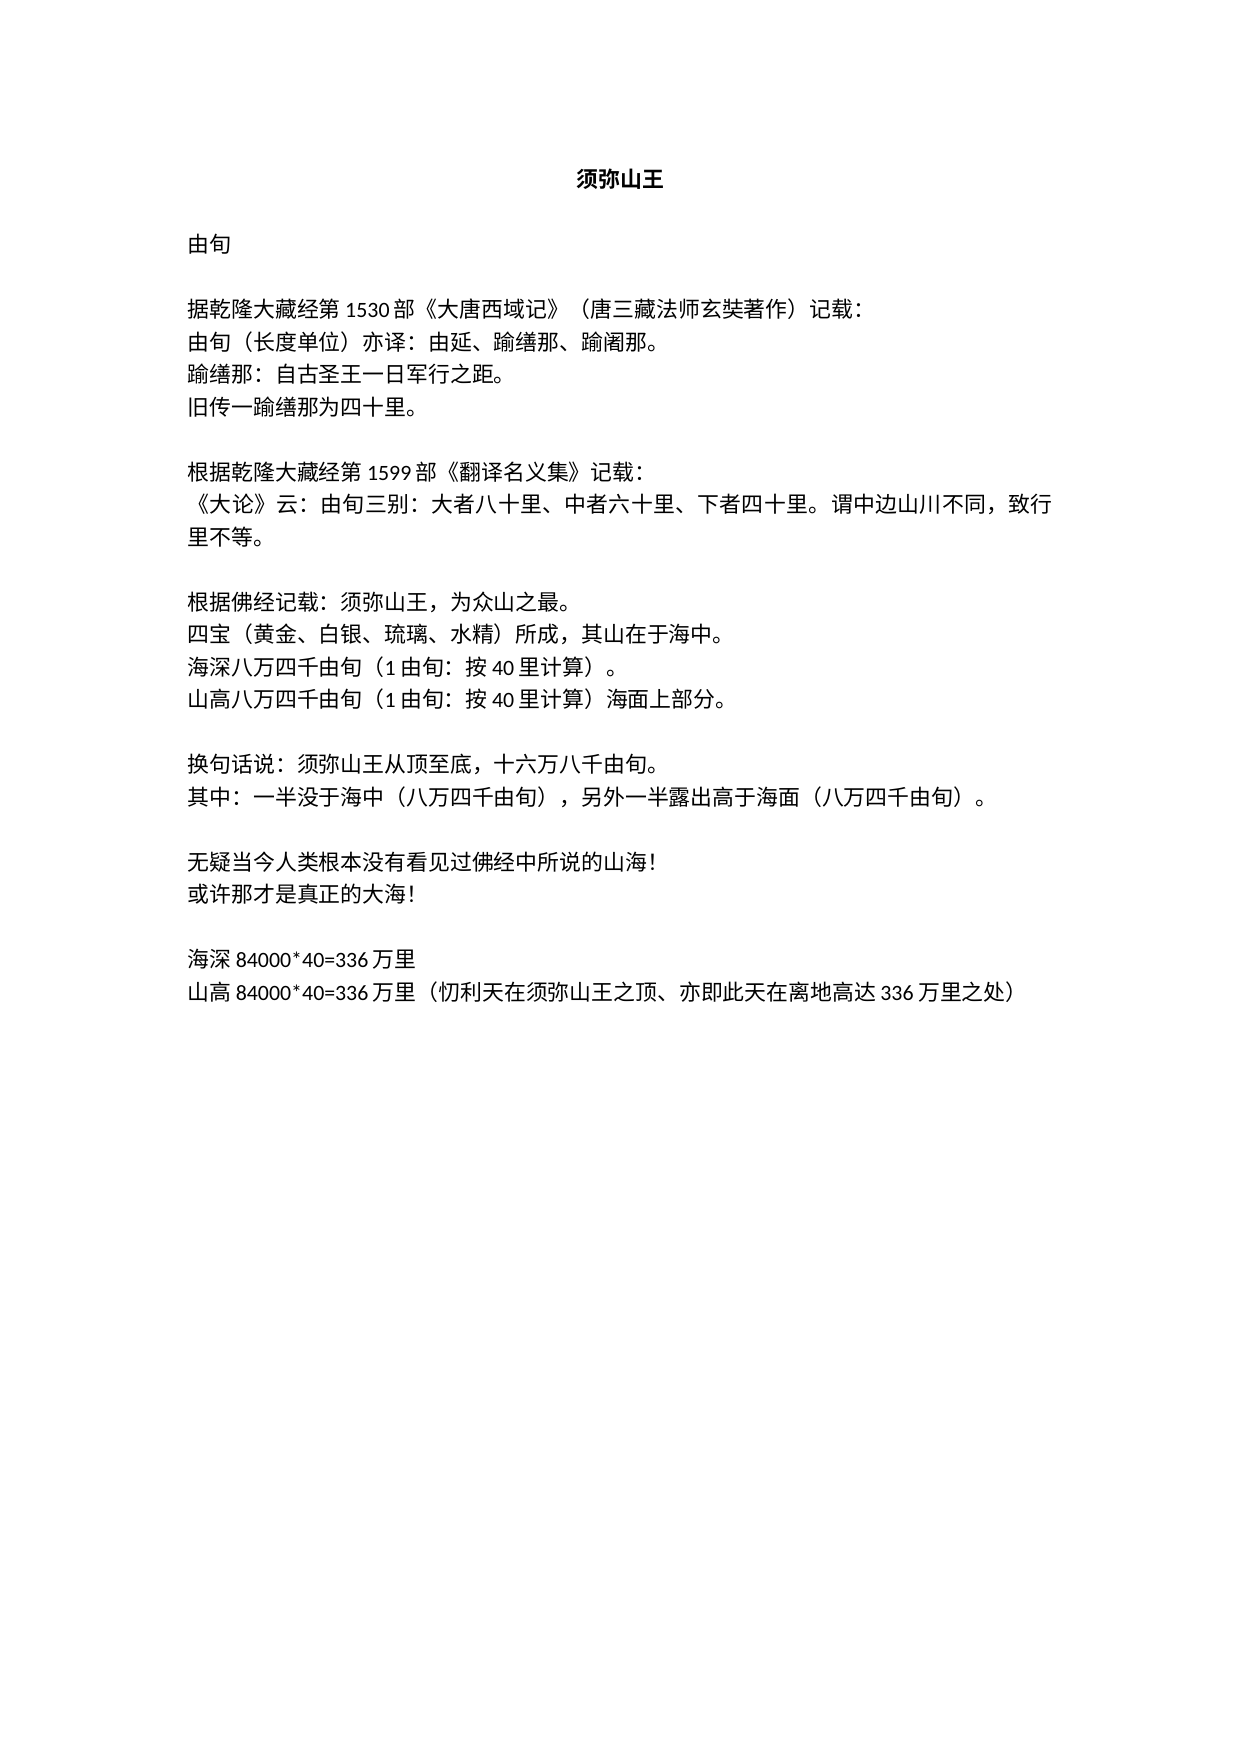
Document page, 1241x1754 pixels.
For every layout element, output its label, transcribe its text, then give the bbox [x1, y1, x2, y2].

text 或许那才是真正的大海！ [187, 877, 1053, 909]
text 海深84000*40=336万里 [187, 942, 1053, 974]
text 由旬 [187, 227, 1053, 259]
text 根据佛经记载：须弥山王，为众山之最。 [187, 584, 1053, 617]
text 踰缮那：自古圣王一日军行之距。 [187, 357, 1053, 389]
text 由旬（长度单位）亦译：由延、踰缮那、踰阇那。 [187, 324, 1053, 357]
text 无疑当今人类根本没有看见过佛经中所说的山海！ [187, 844, 1053, 877]
text 山高八万四千由旬（1由旬：按40里计算）海面上部分。 [187, 682, 1053, 714]
text 海深八万四千由旬（1由旬：按40里计算）。 [187, 649, 1053, 682]
text 须弥山王 [187, 162, 1053, 194]
text 根据乾隆大藏经第1599部《翻译名义集》记载： [187, 454, 1053, 487]
text 山高84000*40=336万里（忉利天在须弥山王之顶、亦即此天在离地高达336万里之处） [187, 974, 1053, 1007]
text 其中：一半没于海中（八万四千由旬），另外一半露出高于海面（八万四千由旬）。 [187, 779, 1053, 812]
text 旧传一踰缮那为四十里。 [187, 389, 1053, 422]
text 四宝（黄金、白银、琉璃、水精）所成，其山在于海中。 [187, 617, 1053, 649]
text 《大论》云：由旬三别：大者八十里、中者六十里、下者四十里。谓中边山川不同，致行里不等。 [187, 487, 1053, 552]
text 换句话说：须弥山王从顶至底，十六万八千由旬。 [187, 747, 1053, 779]
text 据乾隆大藏经第1530部《大唐西域记》（唐三藏法师玄奘著作）记载： [187, 292, 1053, 324]
